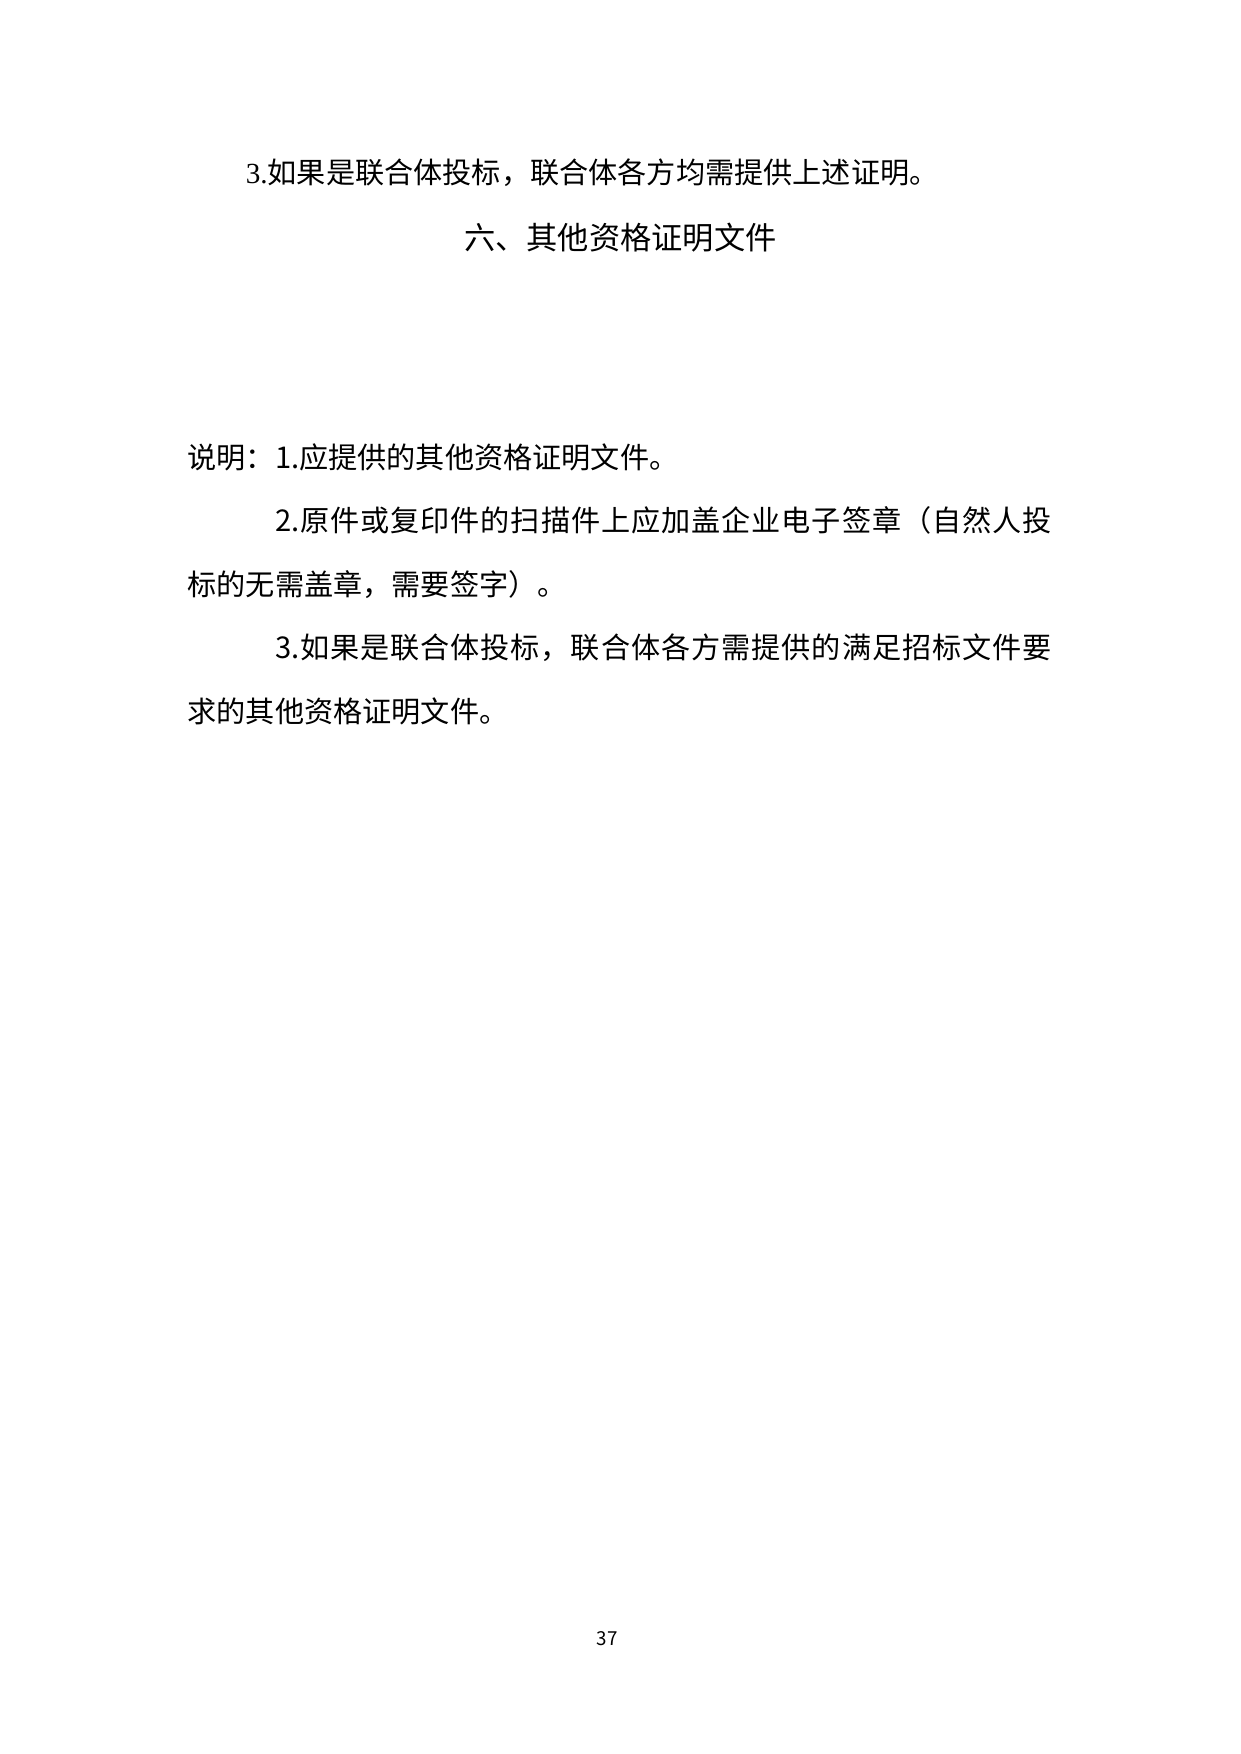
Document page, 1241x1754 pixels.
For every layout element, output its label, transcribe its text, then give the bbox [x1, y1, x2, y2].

text 3.如果是联合体投标，联合体各方需提供的满足招标文件要求的其他资格证明文件。 [187, 625, 1053, 730]
text 2.原件或复印件的扫描件上应加盖企业电子签章（自然人投标的无需盖章，需要签字）。 [187, 498, 1053, 603]
text 3.如果是联合体投标，联合体各方均需提供上述证明。 [187, 150, 1053, 192]
text 说明：1.应提供的其他资格证明文件。 [187, 434, 1053, 477]
text 六、其他资格证明文件 [187, 213, 1053, 259]
